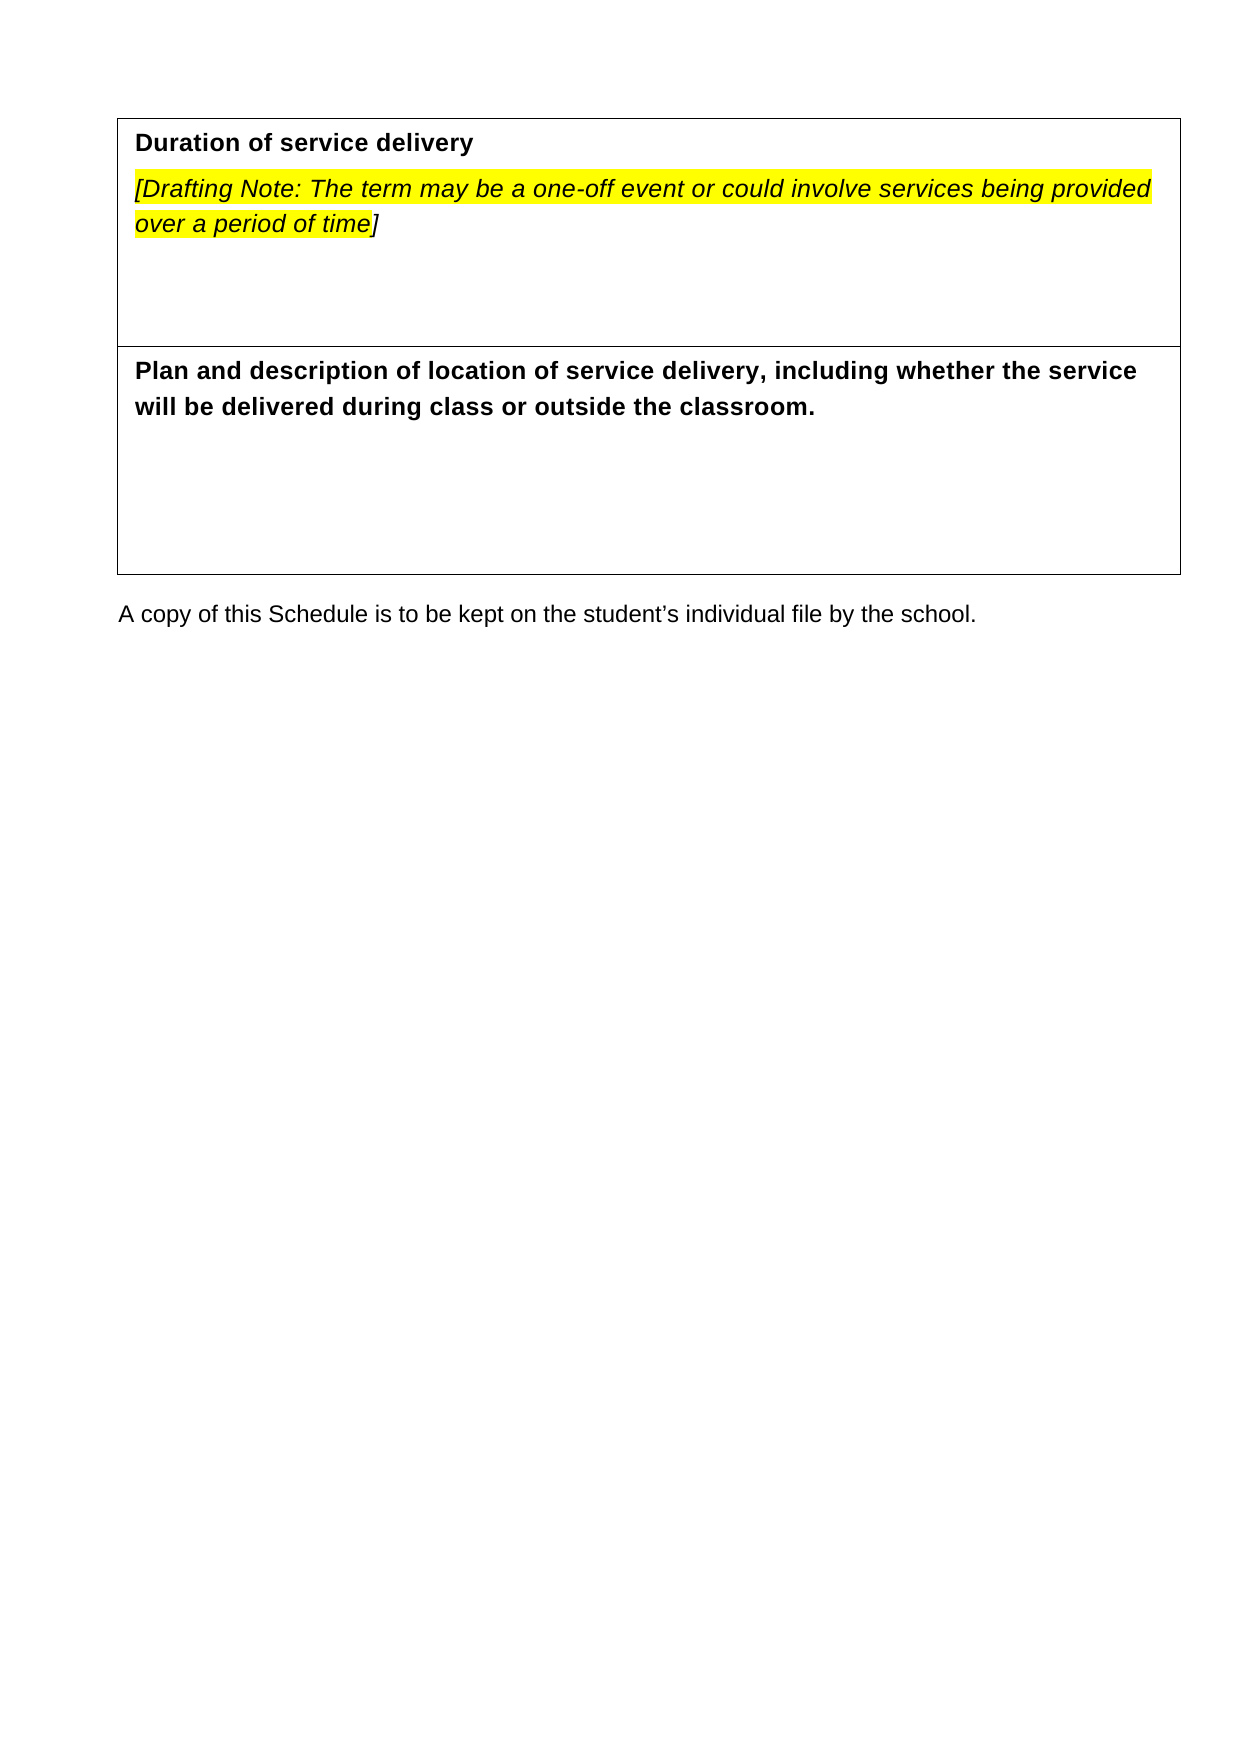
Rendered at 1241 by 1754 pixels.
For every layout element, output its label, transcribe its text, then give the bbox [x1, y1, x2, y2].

text A copy of this Schedule is to be kept on the student’s individual file by the school. [118, 600, 1138, 628]
table_cell Duration of service delivery [Drafting Note: The term may be a one-off event or could involve services being provided over a period of time] [118, 119, 1180, 346]
table_cell Plan and description of location of service delivery, including whether the service will be delivered during class or outside the classroom. [118, 347, 1180, 574]
